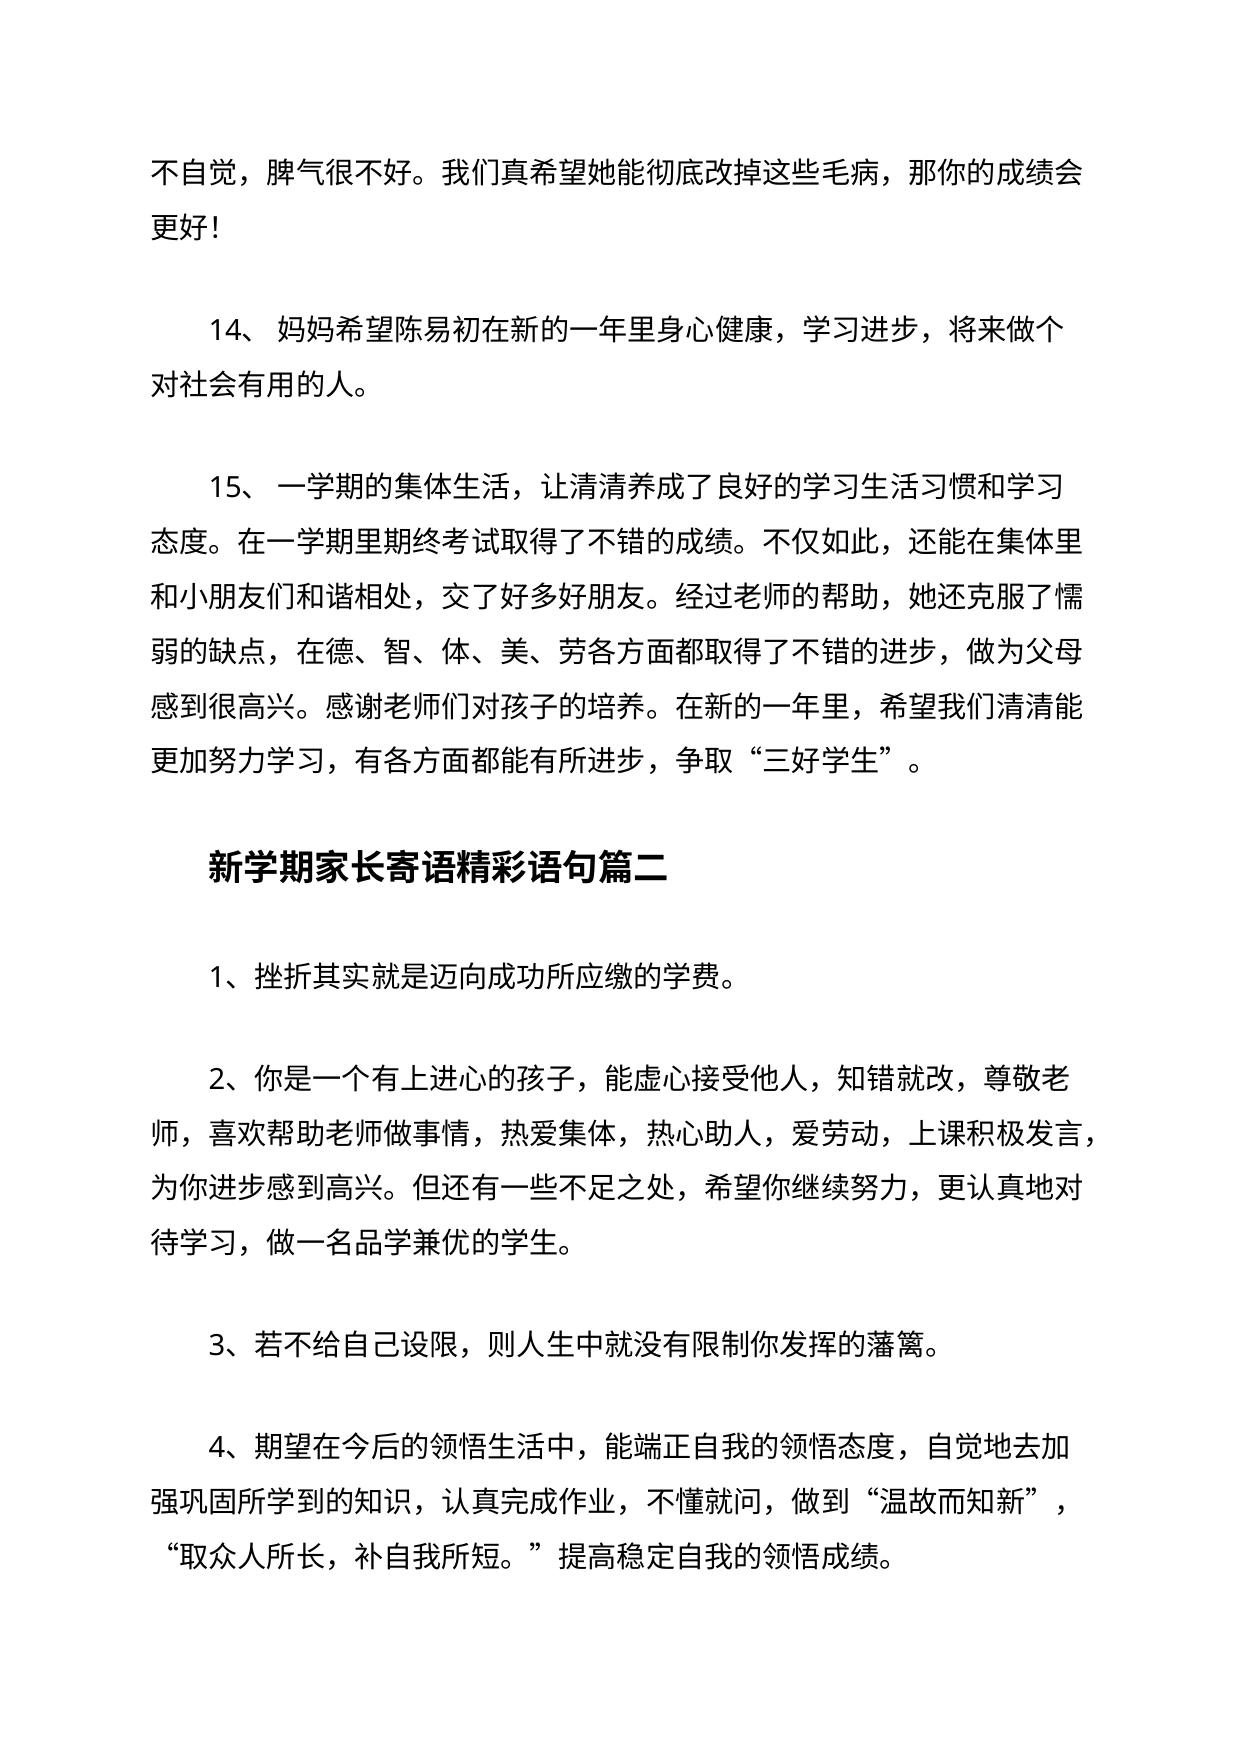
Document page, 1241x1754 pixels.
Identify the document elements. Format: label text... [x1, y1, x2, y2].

text 3、若不给自己设限，则人生中就没有限制你发挥的藩篱。 [150, 1322, 1090, 1364]
text 1、挫折其实就是迈向成功所应缴的学费。 [150, 953, 1090, 996]
text 4、期望在今后的领悟生活中，能端正自我的领悟态度，自觉地去加强巩固所学到的知识，认真完成作业，不懂就问，做到“温故而知新”，“取众人所长，补自我所短。”提高稳定自我的领悟成绩。 [150, 1424, 1090, 1576]
text 14、 妈妈希望陈易初在新的一年里身心健康，学习进步，将来做个对社会有用的人。 [150, 307, 1090, 404]
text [150, 150, 1090, 247]
text 15、 一学期的集体生活，让清清养成了良好的学习生活习惯和学习态度。在一学期里期终考试取得了不错的成绩。不仅如此，还能在集体里和小朋友们和谐相处，交了好多好朋友。经过老师的帮助，她还克服了懦弱的缺点，在德、智、体、美、劳各方面都取得了不错的进步，做为父母感到很高兴。感谢老师们对孩子的培养。在新的一年里，希望我们清清能更加努力学习，有各方面都能有所进步，争取“三好学生”。 [150, 463, 1090, 780]
text 2、你是一个有上进心的孩子，能虚心接受他人，知错就改，尊敬老师，喜欢帮助老师做事情，热爱集体，热心助人，爱劳动，上课积极发言，为你进步感到高兴。但还有一些不足之处，希望你继续努力，更认真地对待学习，做一名品学兼优的学生。 [150, 1055, 1090, 1262]
text 新学期家长寄语精彩语句篇二 [150, 840, 1090, 891]
